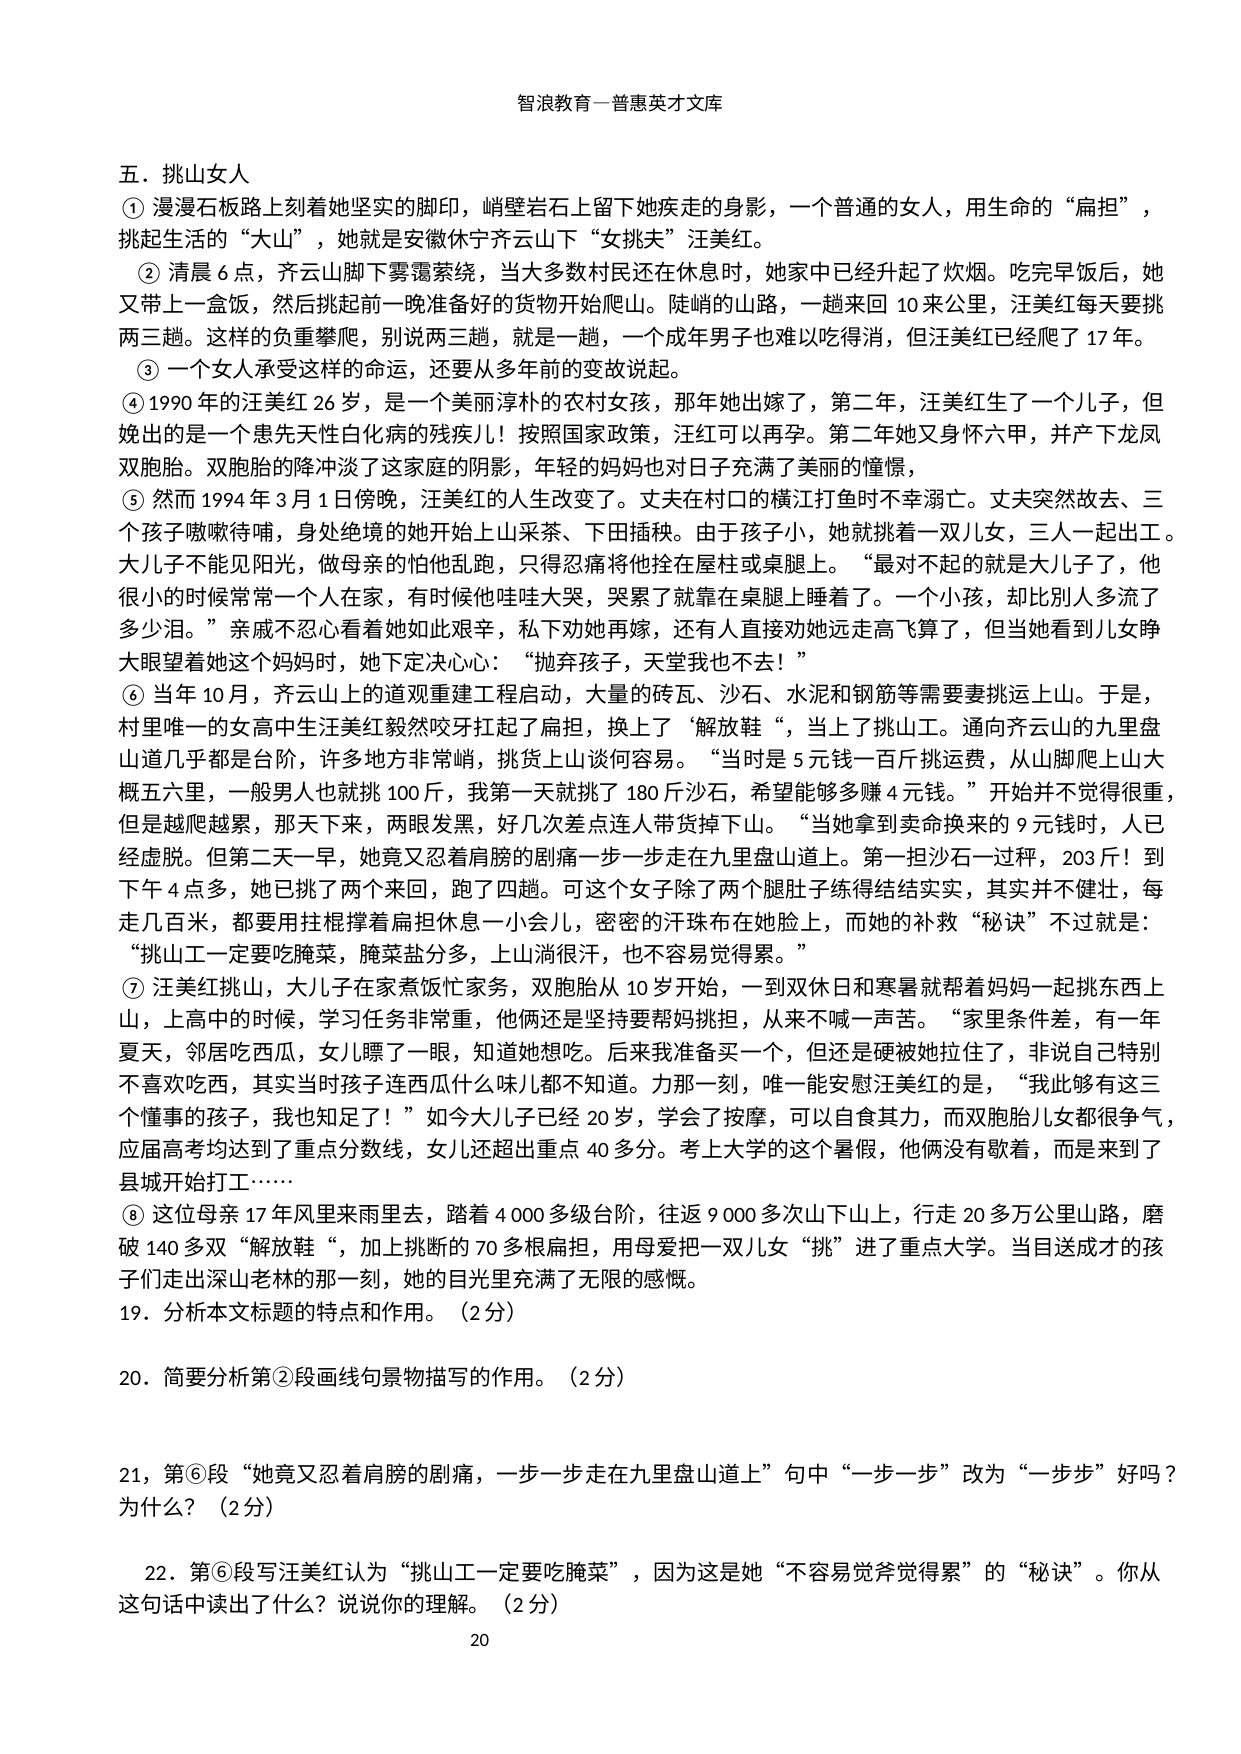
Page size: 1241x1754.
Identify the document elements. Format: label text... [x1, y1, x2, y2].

text 19．分析本文标题的特点和作用。（2分） [119, 1294, 1165, 1327]
text 21，第⑥段“她竟又忍着肩膀的剧痛，一步一步走在九里盘山道上”句中“一步一步”改为“一步步”好吗？为什么？（2分） [119, 1457, 1165, 1522]
text ⑦汪美红挑山，大儿子在家煮饭忙家务，双胞胎从10岁开始，一到双休日和寒暑就帮着妈妈一起挑东西上山，上高中的时候，学习任务非常重，他俩还是坚持要帮妈挑担，从来不喊一声苦。“家里条件差，有一年夏天，邻居吃西瓜，女儿瞟了一眼，知道她想吃。后来我准备买一个，但还是硬被她拉住了，非说自己特别不喜欢吃西，其实当时孩子连西瓜什么味儿都不知道。力那一刻，唯一能安慰汪美红的是，“我此够有这三个懂事的孩子，我也知足了！”如今大儿子已经20岁，学会了按摩，可以自食其力，而双胞胎儿女都很争气，应届高考均达到了重点分数线，女儿还超出重点40多分。考上大学的这个暑假，他俩没有歇着，而是来到了县城开始打工…… [119, 969, 1165, 1197]
text 五．挑山女人 [119, 157, 1165, 189]
text ③一个女人承受这样的命运，还要从多年前的变故说起。 [119, 352, 1165, 384]
text ④1990年的汪美红26岁，是一个美丽淳朴的农村女孩，那年她出嫁了，第二年，汪美红生了一个儿子，但娩出的是一个患先天性白化病的残疾儿！按照国家政策，汪红可以再孕。第二年她又身怀六甲，并产下龙凤双胞胎。双胞胎的降冲淡了这家庭的阴影，年轻的妈妈也对日子充满了美丽的憧憬， [119, 384, 1165, 482]
text ⑧这位母亲17年风里来雨里去，踏着4 000多级台阶，往返9 000多次山下山上，行走20多万公里山路，磨破140多双“解放鞋“，加上挑断的70多根扁担，用母爱把一双儿女“挑”进了重点大学。当目送成才的孩子们走出深山老林的那一刻，她的目光里充满了无限的感慨。 [119, 1197, 1165, 1294]
text ②清晨6点，齐云山脚下雾霭萦绕，当大多数村民还在休息时，她家中已经升起了炊烟。吃完早饭后，她又带上一盒饭，然后挑起前一晚准备好的货物开始爬山。陡峭的山路，一趟来回10来公里，汪美红每天要挑两三趟。这样的负重攀爬，别说两三趟，就是一趟，一个成年男子也难以吃得消，但汪美红已经爬了17年。 [119, 254, 1165, 352]
text ①漫漫石板路上刻着她坚实的脚印，峭壁岩石上留下她疾走的身影，一个普通的女人，用生命的“扁担”，挑起生活的“大山”，她就是安徽休宁齐云山下“女挑夫”汪美红。 [119, 189, 1165, 254]
text ⑤然而1994年3月1日傍晚，汪美红的人生改变了。丈夫在村口的橫江打鱼时不幸溺亡。丈夫突然故去、三个孩子嗷嗽待哺，身处绝境的她开始上山采茶、下田插秧。由于孩子小，她就挑着一双儿女，三人一起出工。大儿子不能见阳光，做母亲的怕他乱跑，只得忍痛将他拴在屋柱或桌腿上。“最对不起的就是大儿子了，他很小的时候常常一个人在家，有时候他哇哇大哭，哭累了就靠在桌腿上睡着了。一个小孩，却比別人多流了多少泪。”亲戚不忍心看着她如此艰辛，私下劝她再嫁，还有人直接劝她远走高飞算了，但当她看到儿女睁大眼望着她这个妈妈时，她下定决心心：“抛弃孩子，天堂我也不去！” [119, 482, 1165, 677]
text 22．第⑥段写汪美红认为“挑山工一定要吃腌菜”，因为这是她“不容易觉斧觉得累”的“秘诀”。你从这句话中读出了什么？说说你的理解。（2分） [119, 1554, 1165, 1619]
text 20．简要分析第②段画线句景物描写的作用。（2分） [119, 1359, 1165, 1392]
text ⑥当年10月，齐云山上的道观重建工程启动，大量的砖瓦、沙石、水泥和钢筋等需要妻挑运上山。于是，村里唯一的女高中生汪美红毅然咬牙扛起了扁担，换上了‘解放鞋“，当上了挑山工。通向齐云山的九里盘山道几乎都是台阶，许多地方非常峭，挑货上山谈何容易。“当时是5元钱一百斤挑运费，从山脚爬上山大概五六里，一般男人也就挑100斤，我第一天就挑了180斤沙石，希望能够多赚4元钱。”开始并不觉得很重，但是越爬越累，那天下来，两眼发黑，好几次差点连人带货掉下山。“当她拿到卖命换来的9元钱时，人已经虚脱。但第二天一早，她竟又忍着肩膀的剧痛一步一步走在九里盘山道上。第一担沙石一过秤，203斤！到下午4点多，她已挑了两个来回，跑了四趟。可这个女子除了两个腿肚子练得结结实实，其实并不健壮，每走几百米，都要用拄棍撑着扁担休息一小会儿，密密的汗珠布在她脸上，而她的补救“秘诀”不过就是：“挑山工一定要吃腌菜，腌菜盐分多，上山淌很汗，也不容易觉得累。” [119, 677, 1165, 969]
